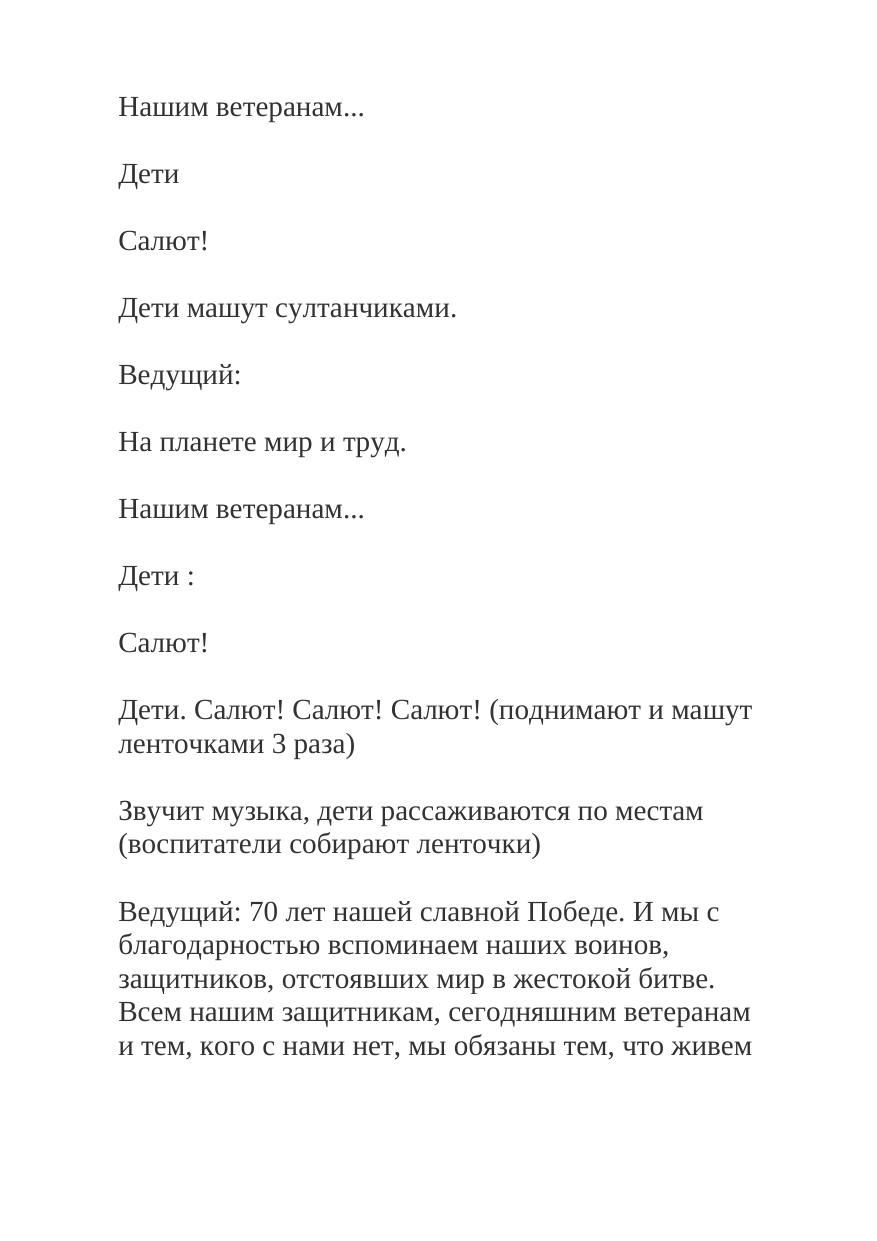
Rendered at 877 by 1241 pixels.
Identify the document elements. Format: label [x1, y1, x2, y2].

text [118, 89, 759, 1061]
